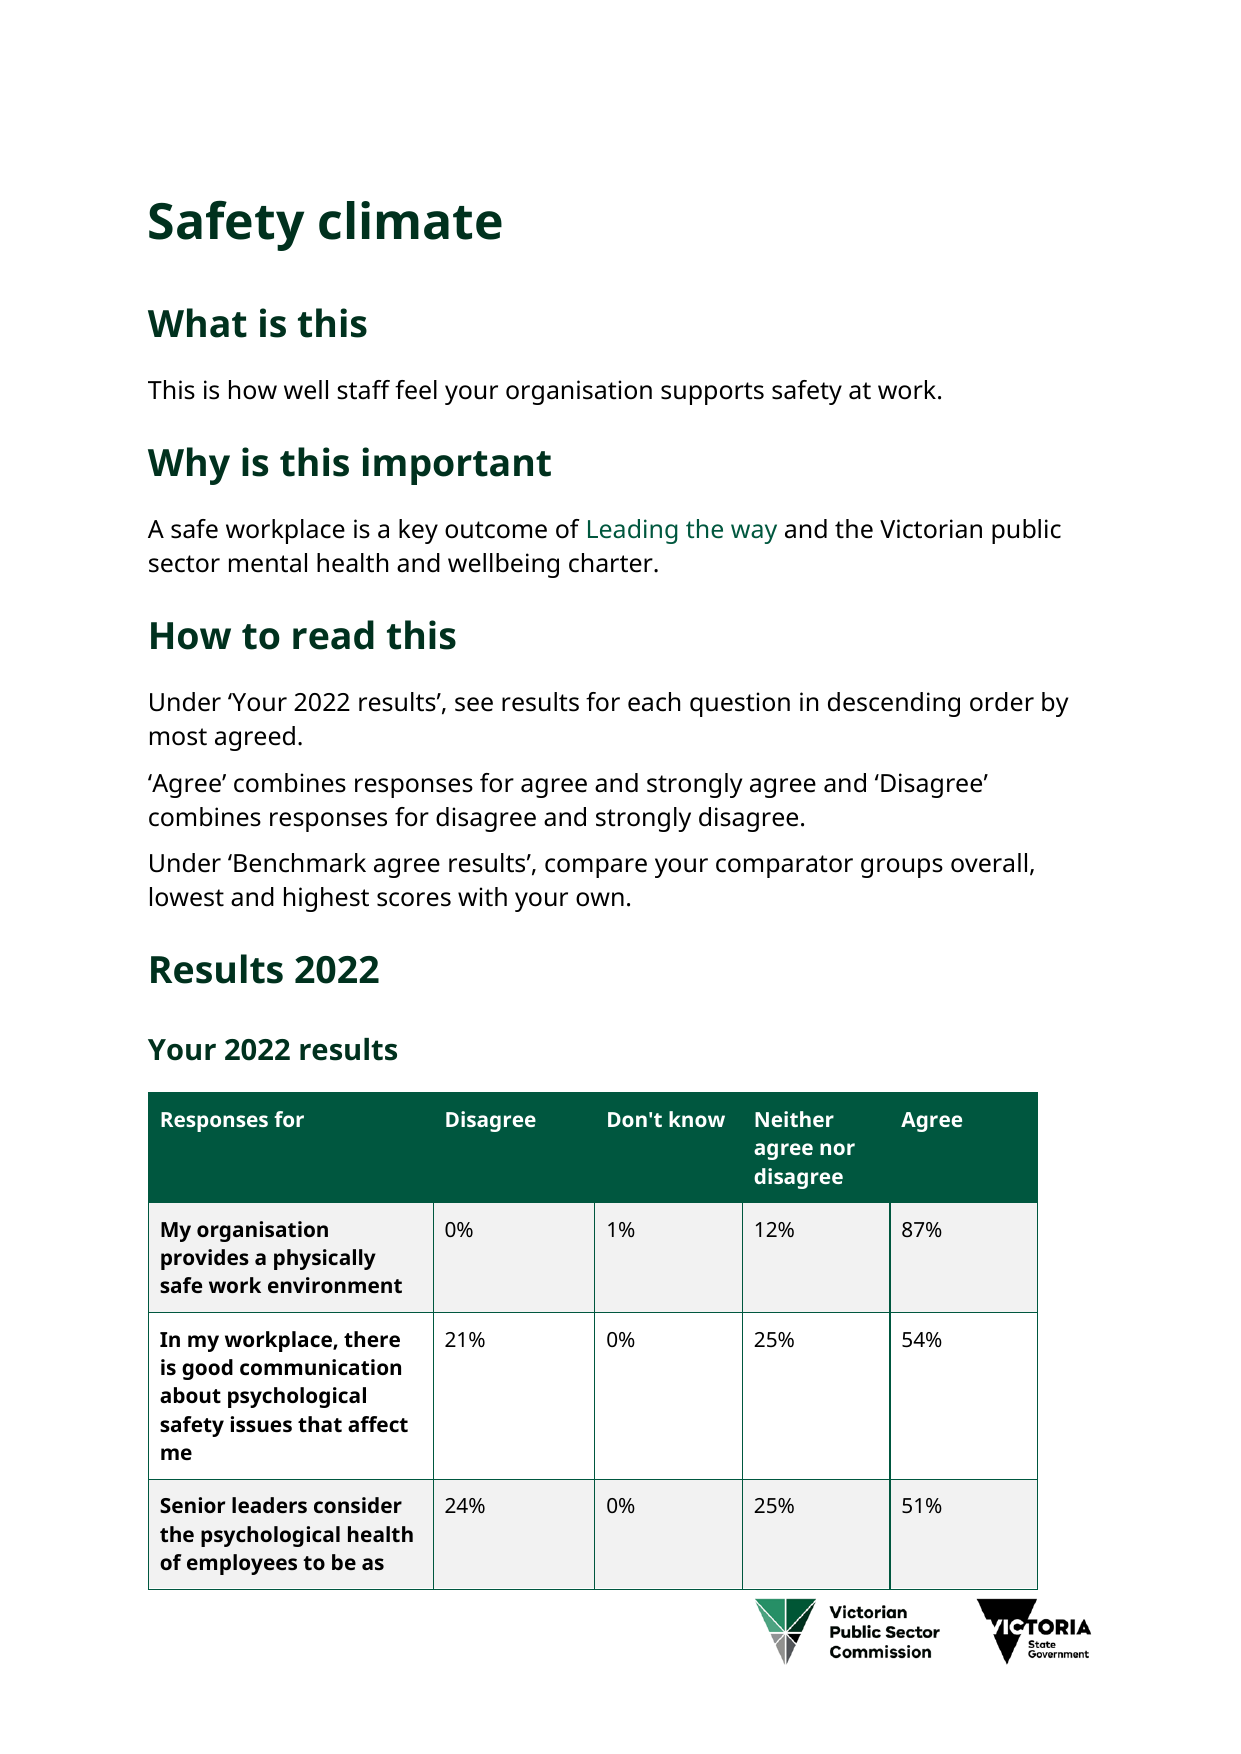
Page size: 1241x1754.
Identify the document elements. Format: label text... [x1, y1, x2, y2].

table_cell 12% [743, 1203, 889, 1312]
table_cell My organisation provides a physically safe work environment [149, 1203, 433, 1312]
table_cell 0% [595, 1480, 742, 1588]
table_cell 21% [434, 1313, 594, 1479]
text This is how well staff feel your organisation supports safety at work. [148, 373, 1092, 407]
picture [754, 1598, 1093, 1666]
table_header Disagree [434, 1093, 594, 1202]
subtitle Why is this important [148, 436, 1092, 487]
table_cell 0% [595, 1313, 742, 1479]
table_header Agree [891, 1093, 1037, 1202]
subtitle Your 2022 results [148, 1029, 1092, 1069]
table_cell 25% [743, 1480, 889, 1588]
table_cell 24% [434, 1480, 594, 1588]
subtitle Safety climate [148, 186, 1092, 254]
table_cell 54% [891, 1313, 1037, 1479]
text Under ‘Your 2022 results’, see results for each question in descending order by most agreed. [148, 685, 1092, 753]
text ‘Agree’ combines responses for agree and strongly agree and ‘Disagree’ combines responses for disagree and strongly disagree. [148, 766, 1092, 834]
table_cell In my workplace, there is good communication about psychological safety issues that affect me [149, 1313, 433, 1479]
table_cell 87% [891, 1203, 1037, 1312]
table_cell Senior leaders consider the psychological health of employees to be as important as productivity [149, 1480, 433, 1588]
table_cell 0% [434, 1203, 594, 1312]
text Under ‘Benchmark agree results’, compare your comparator groups overall, lowest and highest scores with your own. [148, 846, 1092, 914]
subtitle How to read this [148, 609, 1092, 660]
table_header Don't know [595, 1093, 742, 1202]
table_cell 25% [743, 1313, 889, 1479]
subtitle What is this [148, 297, 1092, 348]
table_header Neither agree nor disagree [743, 1093, 889, 1202]
table_header Responses for [149, 1093, 433, 1202]
table_cell 1% [595, 1203, 742, 1312]
subtitle Results 2022 [148, 943, 1092, 994]
text A safe workplace is a key outcome of Leading the way and the Victorian public sector mental health and wellbeing charter. [148, 512, 1092, 580]
table_cell 51% [891, 1480, 1037, 1588]
